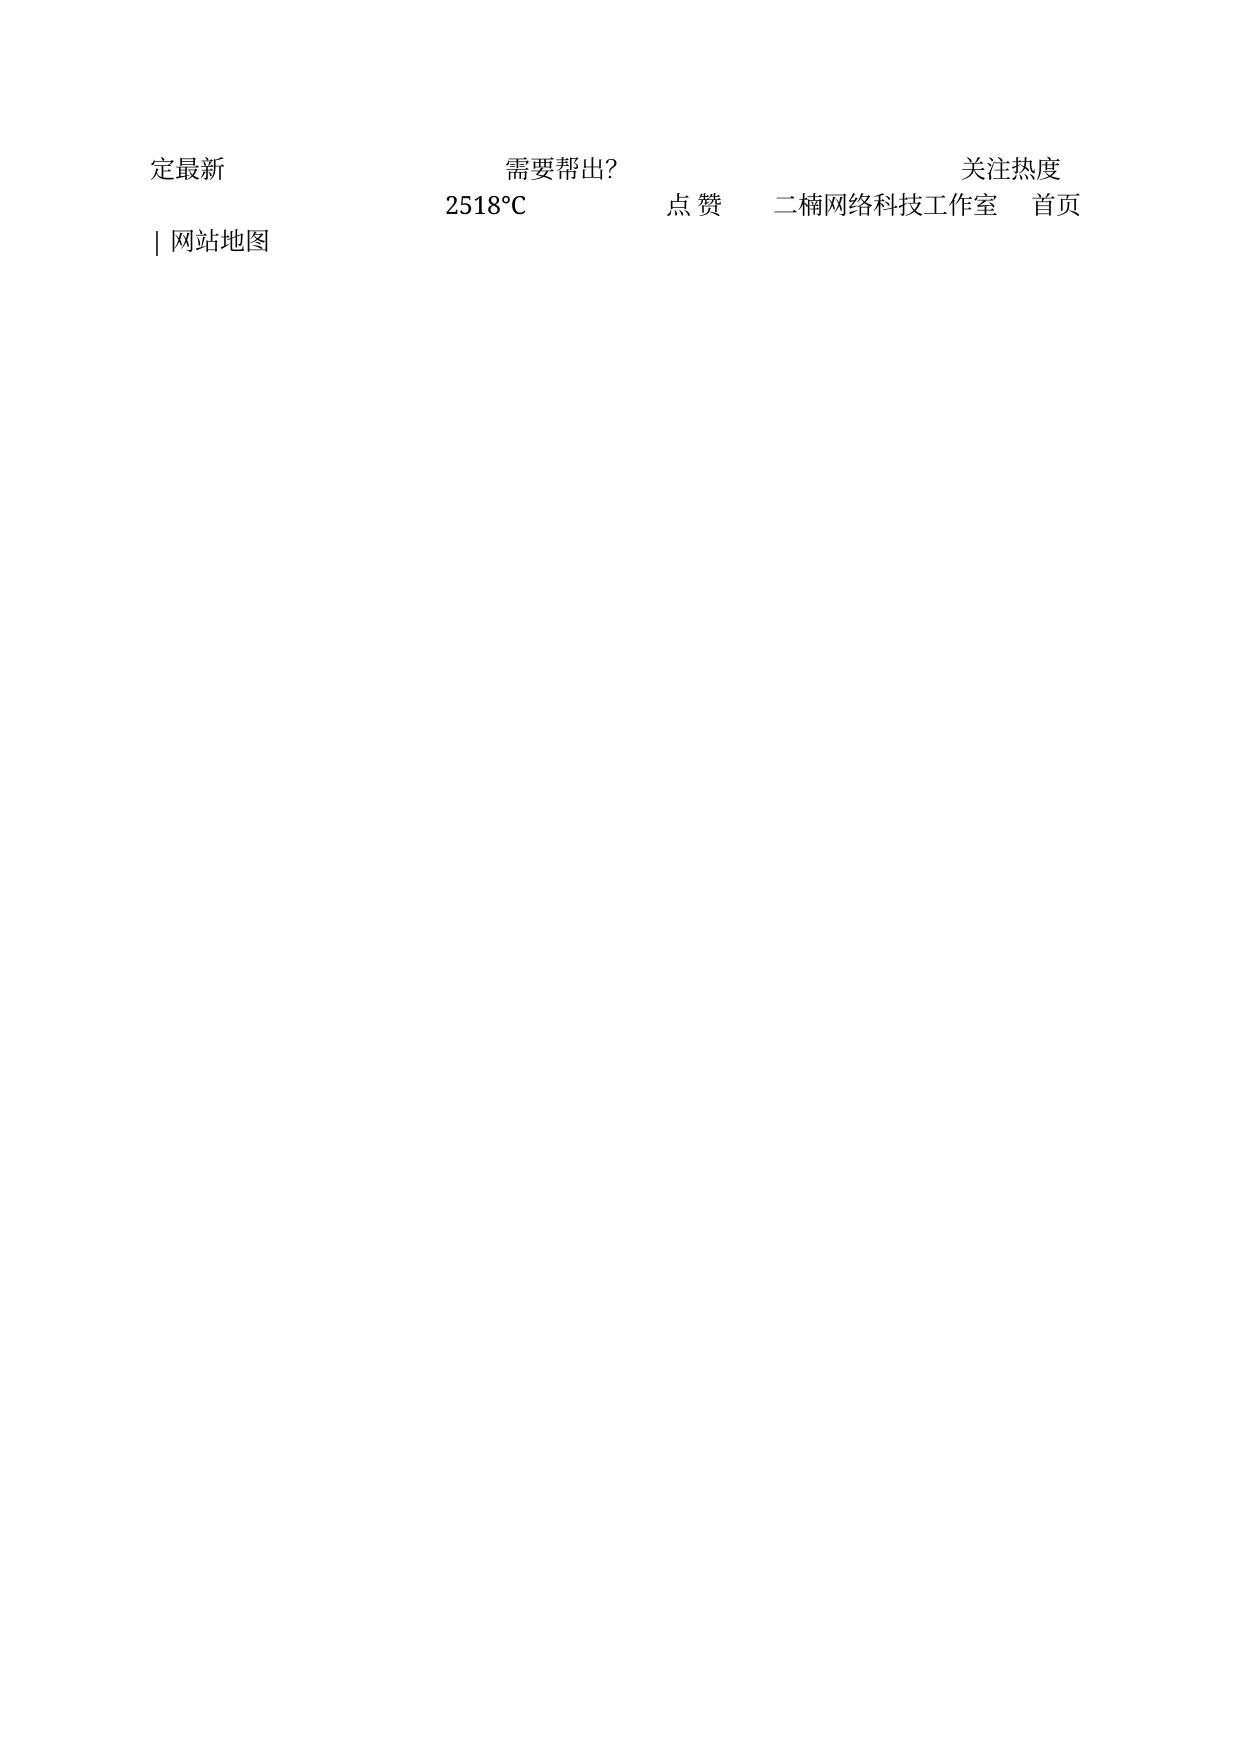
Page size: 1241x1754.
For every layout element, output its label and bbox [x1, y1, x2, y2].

text [150, 150, 1090, 258]
